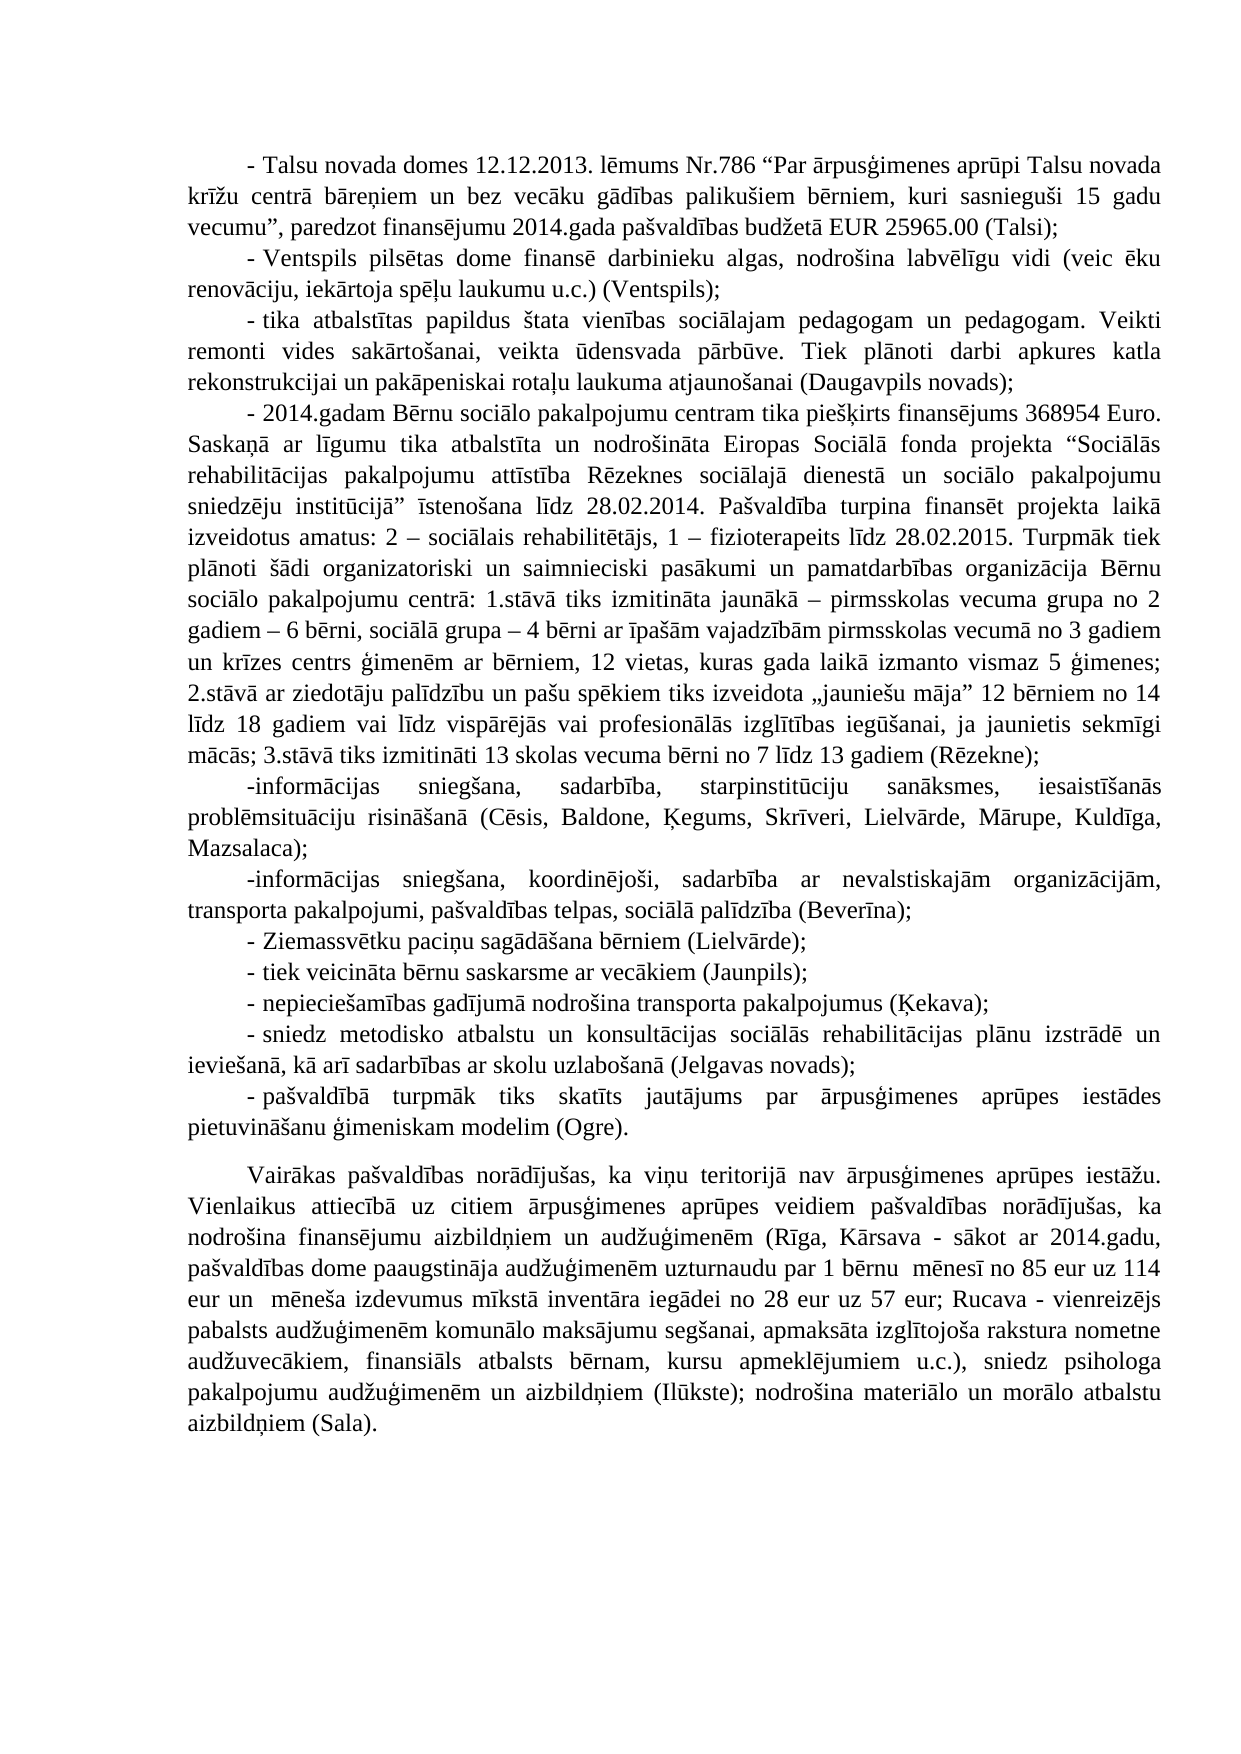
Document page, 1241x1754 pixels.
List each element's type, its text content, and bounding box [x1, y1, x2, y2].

list Ventspils pilsētas dome finansē darbinieku algas, nodrošina labvēlīgu vidi (veic ēku renovāciju, iekārtoja spēļu laukumu u.c.) (Ventspils); [187, 243, 1162, 303]
list Talsu novada domes 12.12.2013. lēmums Nr.786 “Par ārpusģimenes aprūpi Talsu novada krīžu centrā bāreņiem un bez vecāku gādības palikušiem bērniem, kuri sasnieguši 15 gadu vecumu”, paredzot finansējumu 2014.gada pašvaldības budžetā EUR 25965.00 (Talsi); [187, 150, 1162, 241]
list nepieciešamības gadījumā nodrošina transporta pakalpojumus (Ķekava); [187, 988, 1162, 1017]
list pašvaldībā turpmāk tiks skatīts jautājums par ārpusģimenes aprūpes iestādes pietuvināšanu ģimeniskam modelim (Ogre). [187, 1081, 1162, 1141]
list tiek veicināta bērnu saskarsme ar vecākiem (Jaunpils); [187, 957, 1162, 986]
list tika atbalstītas papildus štata vienības sociālajam pedagogam un pedagogam. Veikti remonti vides sakārtošanai, veikta ūdensvada pārbūve. Tiek plānoti darbi apkures katla rekonstrukcijai un pakāpeniskai rotaļu laukuma atjaunošanai (Daugavpils novads); [187, 305, 1162, 396]
list Ziemassvētku paciņu sagādāšana bērniem (Lielvārde); [187, 926, 1162, 955]
list -informācijas sniegšana, koordinējoši, sadarbība ar nevalstiskajām organizācijām, transporta pakalpojumi, pašvaldības telpas, sociālā palīdzība (Beverīna); [187, 864, 1162, 924]
list sniedz metodisko atbalstu un konsultācijas sociālās rehabilitācijas plānu izstrādē un ieviešanā, kā arī sadarbības ar skolu uzlabošanā (Jelgavas novads); [187, 1019, 1162, 1079]
text Vairākas pašvaldības norādījušas, ka viņu teritorijā nav ārpusģimenes aprūpes iestāžu. Vienlaikus attiecībā uz citiem ārpusģimenes aprūpes veidiem pašvaldības norādījušas, ka nodrošina finansējumu aizbildņiem un audžuģimenēm (Rīga, Kārsava - sākot ar 2014.gadu, pašvaldības dome paaugstināja audžuģimenēm uzturnaudu par 1 bērnu mēnesī no 85 eur uz 114 eur un mēneša izdevumus mīkstā inventāra iegādei no 28 eur uz 57 eur; Rucava - vienreizējs pabalsts audžuģimenēm komunālo maksājumu segšanai, apmaksāta izglītojoša rakstura nometne audžuvecākiem, finansiāls atbalsts bērnam, kursu apmeklējumiem u.c.), sniedz psihologa pakalpojumu audžuģimenēm un aizbildņiem (Ilūkste); nodrošina materiālo un morālo atbalstu aizbildņiem (Sala). [187, 1160, 1162, 1437]
list 2014.gadam Bērnu sociālo pakalpojumu centram tika piešķirts finansējums 368954 Euro. Saskaņā ar līgumu tika atbalstīta un nodrošināta Eiropas Sociālā fonda projekta “Sociālās rehabilitācijas pakalpojumu attīstība Rēzeknes sociālajā dienestā un sociālo pakalpojumu sniedzēju institūcijā” īstenošana līdz 28.02.2014. Pašvaldība turpina finansēt projekta laikā izveidotus amatus: 2 – sociālais rehabilitētājs, 1 – fizioterapeits līdz 28.02.2015. Turpmāk tiek plānoti šādi organizatoriski un saimnieciski pasākumi un pamatdarbības organizācija Bērnu sociālo pakalpojumu centrā: 1.stāvā tiks izmitināta jaunākā – pirmsskolas vecuma grupa no 2 gadiem – 6 bērni, sociālā grupa – 4 bērni ar īpašām vajadzībām pirmsskolas vecumā no 3 gadiem un krīzes centrs ģimenēm ar bērniem, 12 vietas, kuras gada laikā izmanto vismaz 5 ģimenes; 2.stāvā ar ziedotāju palīdzību un pašu spēkiem tiks izveidota „jauniešu māja” 12 bērniem no 14 līdz 18 gadiem vai līdz vispārējās vai profesionālās izglītības iegūšanai, ja jaunietis sekmīgi mācās; 3.stāvā tiks izmitināti 13 skolas vecuma bērni no 7 līdz 13 gadiem (Rēzekne); [187, 398, 1162, 768]
list -informācijas sniegšana, sadarbība, starpinstitūciju sanāksmes, iesaistīšanās problēmsituāciju risināšanā (Cēsis, Baldone, Ķegums, Skrīveri, Lielvārde, Mārupe, Kuldīga, Mazsalaca); [187, 771, 1162, 862]
